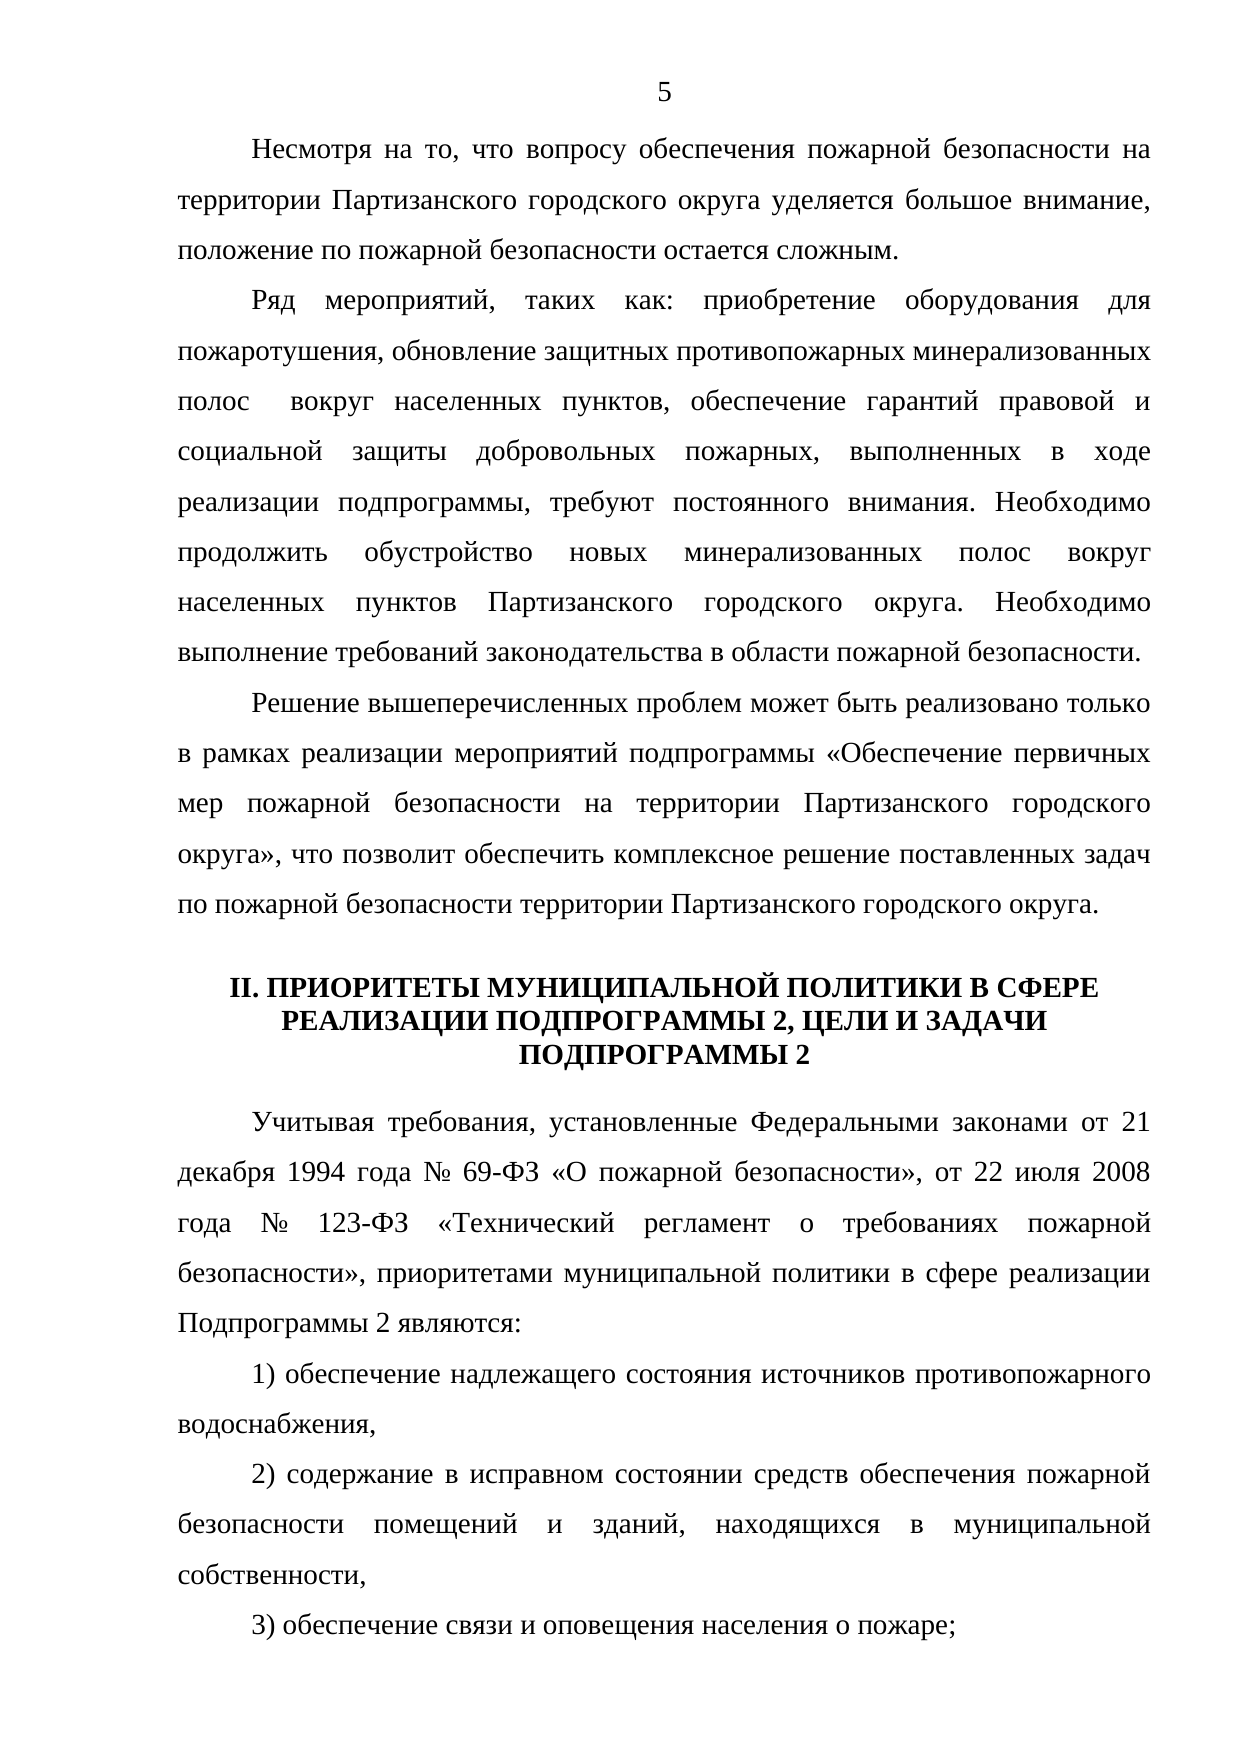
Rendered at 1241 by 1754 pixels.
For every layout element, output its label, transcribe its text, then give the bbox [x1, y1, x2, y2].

text 2) содержание в исправном состоянии средств обеспечения пожарной безопасности помещений и зданий, находящихся в муниципальной собственности, [177, 1456, 1152, 1591]
text Учитывая требования, установленные Федеральными законами от 21 декабря 1994 года № 69-ФЗ «О пожарной безопасности», от 22 июля 2008 года № 123-ФЗ «Технический регламент о требованиях пожарной безопасности», приоритетами муниципальной политики в сфере реализации Подпрограммы 2 являются: [177, 1104, 1152, 1339]
text Решение вышеперечисленных проблем может быть реализовано только в рамках реализации мероприятий подпрограммы «Обеспечение первичных мер пожарной безопасности на территории Партизанского городского округа», что позволит обеспечить комплексное решение поставленных задач по пожарной безопасности территории Партизанского городского округа. [177, 685, 1152, 920]
text Несмотря на то, что вопросу обеспечения пожарной безопасности на территории Партизанского городского округа уделяется большое внимание, положение по пожарной безопасности остается сложным. [177, 131, 1152, 266]
text Ряд мероприятий, таких как: приобретение оборудования для пожаротушения, обновление защитных противопожарных минерализованных полос вокруг населенных пунктов, обеспечение гарантий правовой и социальной защиты добровольных пожарных, выполненных в ходе реализации подпрограммы, требуют постоянного внимания. Необходимо продолжить обустройство новых минерализованных полос вокруг населенных пунктов Партизанского городского округа. Необходимо выполнение требований законодательства в области пожарной безопасности. [177, 282, 1152, 668]
text 3) обеспечение связи и оповещения населения о пожаре; [177, 1607, 1152, 1641]
list II. ПРИОРИТЕТЫ МУНИЦИПАЛЬНОЙ ПОЛИТИКИ В СФЕРЕ РЕАЛИЗАЦИИ ПОДПРОГРАММЫ 2, ЦЕЛИ И ЗАДАЧИ ПОДПРОГРАММЫ 2 [177, 970, 1152, 1071]
text 1) обеспечение надлежащего состояния источников противопожарного водоснабжения, [177, 1356, 1152, 1439]
